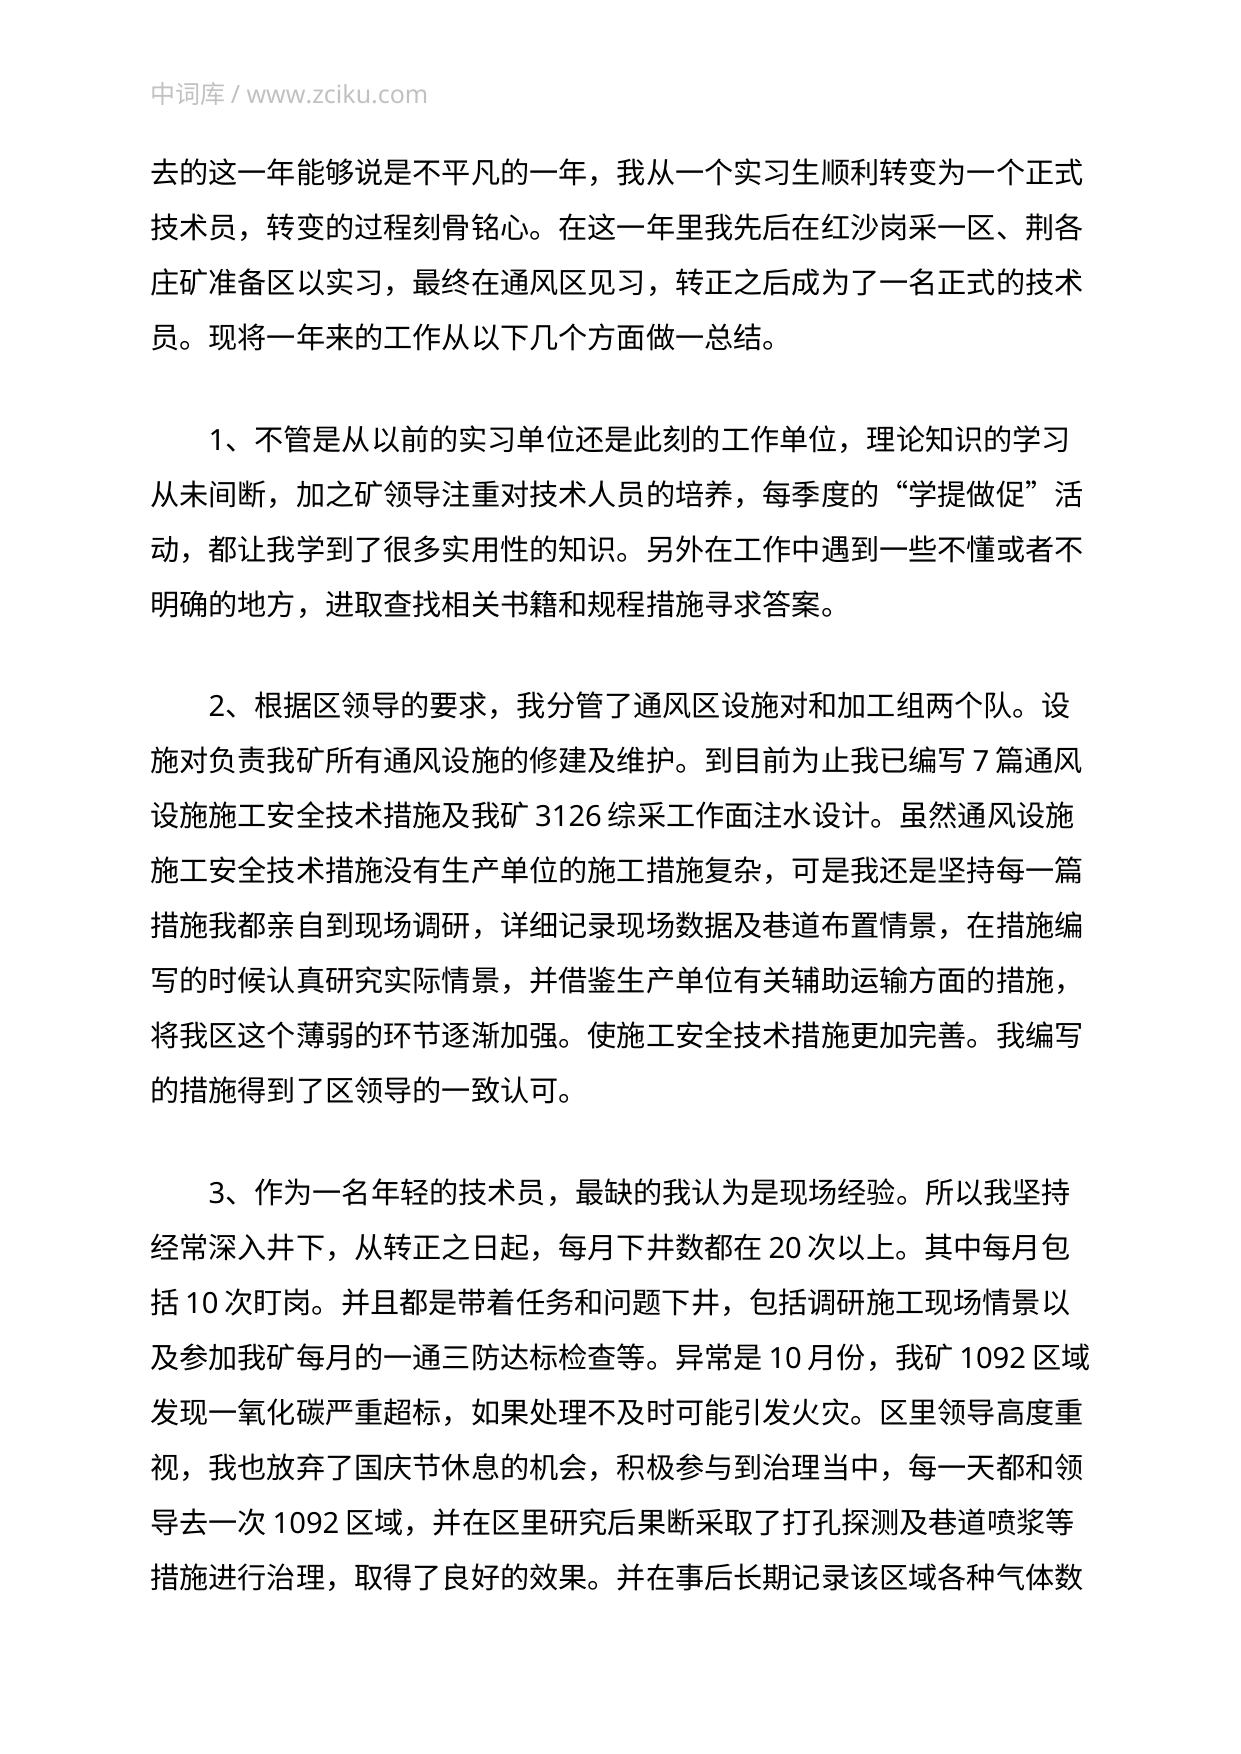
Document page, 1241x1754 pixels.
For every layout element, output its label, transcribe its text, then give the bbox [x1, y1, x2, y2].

text 1、不管是从以前的实习单位还是此刻的工作单位，理论知识的学习从未间断，加之矿领导注重对技术人员的培养，每季度的“学提做促”活动，都让我学到了很多实用性的知识。另外在工作中遇到一些不懂或者不明确的地方，进取查找相关书籍和规程措施寻求答案。 [150, 416, 1090, 623]
text 2、根据区领导的要求，我分管了通风区设施对和加工组两个队。设施对负责我矿所有通风设施的修建及维护。到目前为止我已编写7篇通风设施施工安全技术措施及我矿3126综采工作面注水设计。虽然通风设施施工安全技术措施没有生产单位的施工措施复杂，可是我还是坚持每一篇措施我都亲自到现场调研，详细记录现场数据及巷道布置情景，在措施编写的时候认真研究实际情景，并借鉴生产单位有关辅助运输方面的措施，将我区这个薄弱的环节逐渐加强。使施工安全技术措施更加完善。我编写的措施得到了区领导的一致认可。 [150, 683, 1090, 1110]
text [150, 150, 1090, 357]
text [150, 1169, 1090, 1596]
